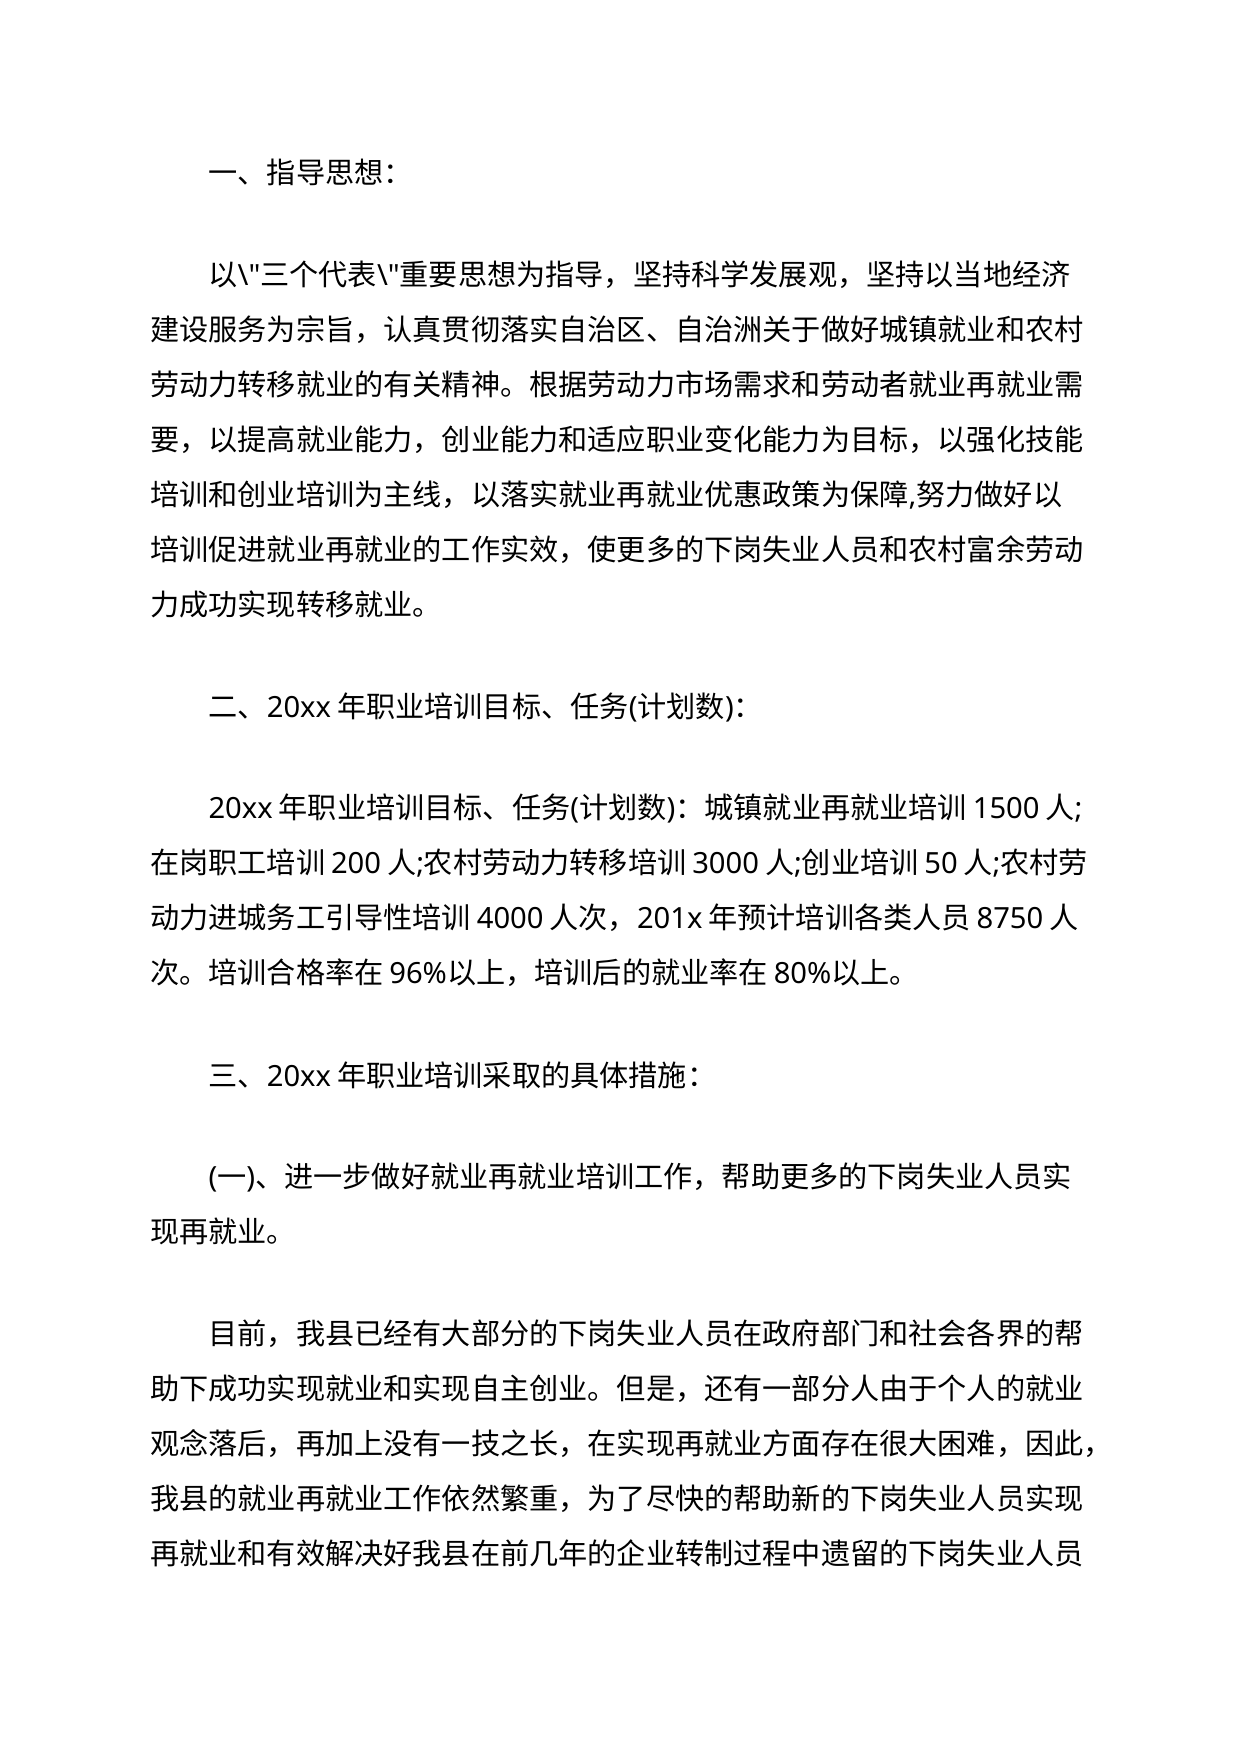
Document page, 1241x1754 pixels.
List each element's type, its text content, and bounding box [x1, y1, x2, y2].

text (一)、进一步做好就业再就业培训工作，帮助更多的下岗失业人员实现再就业。 [150, 1154, 1090, 1251]
text 一、指导思想： [150, 150, 1090, 192]
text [150, 1311, 1090, 1573]
text 20xx年职业培训目标、任务(计划数)：城镇就业再就业培训1500人;在岗职工培训200人;农村劳动力转移培训3000人;创业培训50人;农村劳动力进城务工引导性培训4000人次，201x年预计培训各类人员8750人次。培训合格率在96%以上，培训后的就业率在80%以上。 [150, 785, 1090, 992]
text 三、20xx年职业培训采取的具体措施： [150, 1052, 1090, 1094]
text 二、20xx年职业培训目标、任务(计划数)： [150, 683, 1090, 726]
text 以\"三个代表\"重要思想为指导，坚持科学发展观，坚持以当地经济建设服务为宗旨，认真贯彻落实自治区、自治洲关于做好城镇就业和农村劳动力转移就业的有关精神。根据劳动力市场需求和劳动者就业再就业需要，以提高就业能力，创业能力和适应职业变化能力为目标，以强化技能培训和创业培训为主线，以落实就业再就业优惠政策为保障,努力做好以培训促进就业再就业的工作实效，使更多的下岗失业人员和农村富余劳动力成功实现转移就业。 [150, 252, 1090, 624]
